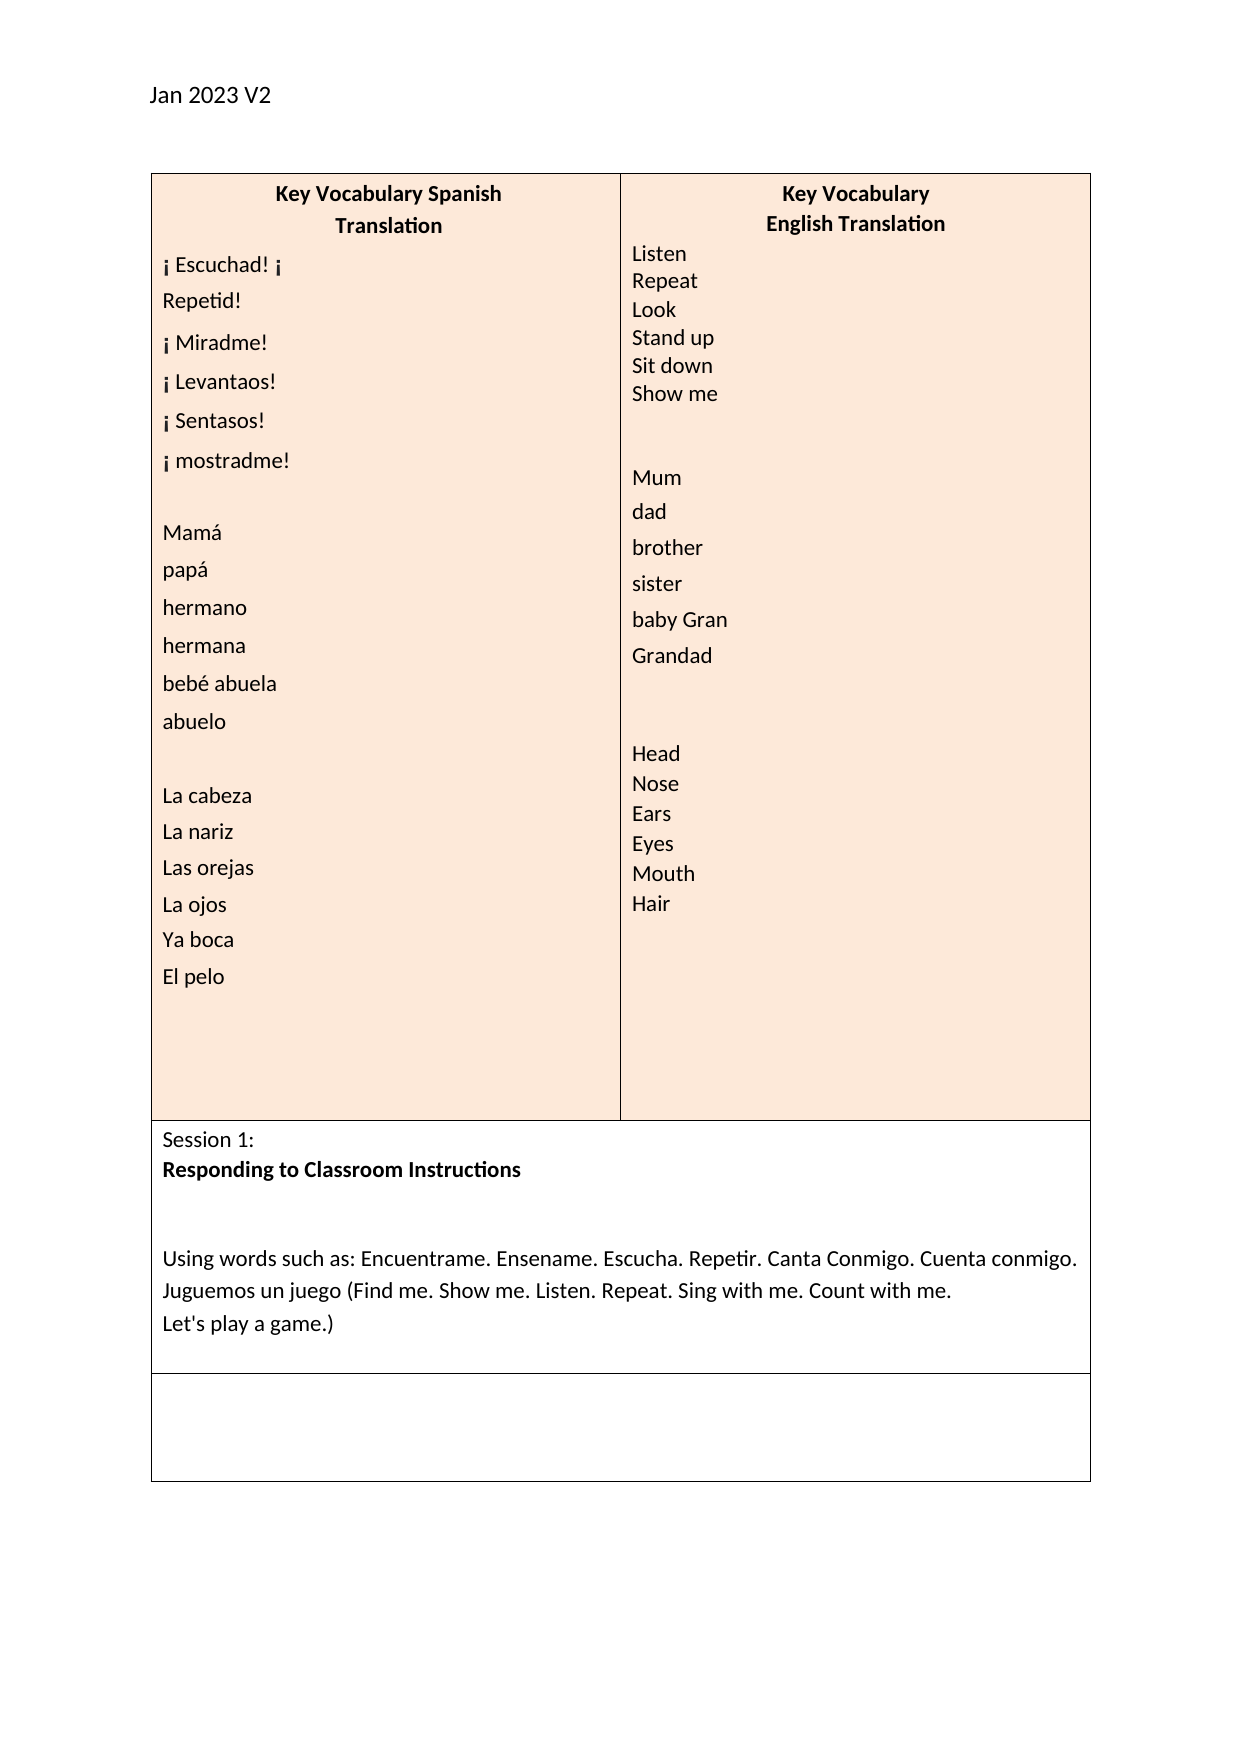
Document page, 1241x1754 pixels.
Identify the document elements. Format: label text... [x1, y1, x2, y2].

table_cell Key Vocabulary Spanish Translation ¡ Escuchad! ¡ Repetid! ¡ Miradme! ¡ Levantaos! ¡ Sentasos! ¡ mostradme! Mamá papá hermano hermana bebé abuela abuelo La cabeza La nariz Las orejas La ojos Ya boca El pelo [152, 174, 620, 1120]
table_cell Key Vocabulary English Translation Listen Repeat Look Stand up Sit down Show me Mum dad brother sister baby Gran Grandad Head Nose Ears Eyes Mouth Hair [621, 174, 1090, 1120]
table_cell Session 1: Responding to Classroom Instructions Using words such as: Encuentrame. Ensename. Escucha. Repetir. Canta Conmigo. Cuenta conmigo. Juguemos un juego (Find me. Show me. Listen. Repeat. Sing with me. Count with me. Let's play a game.) [152, 1121, 1090, 1372]
table_cell [152, 1374, 1090, 1481]
